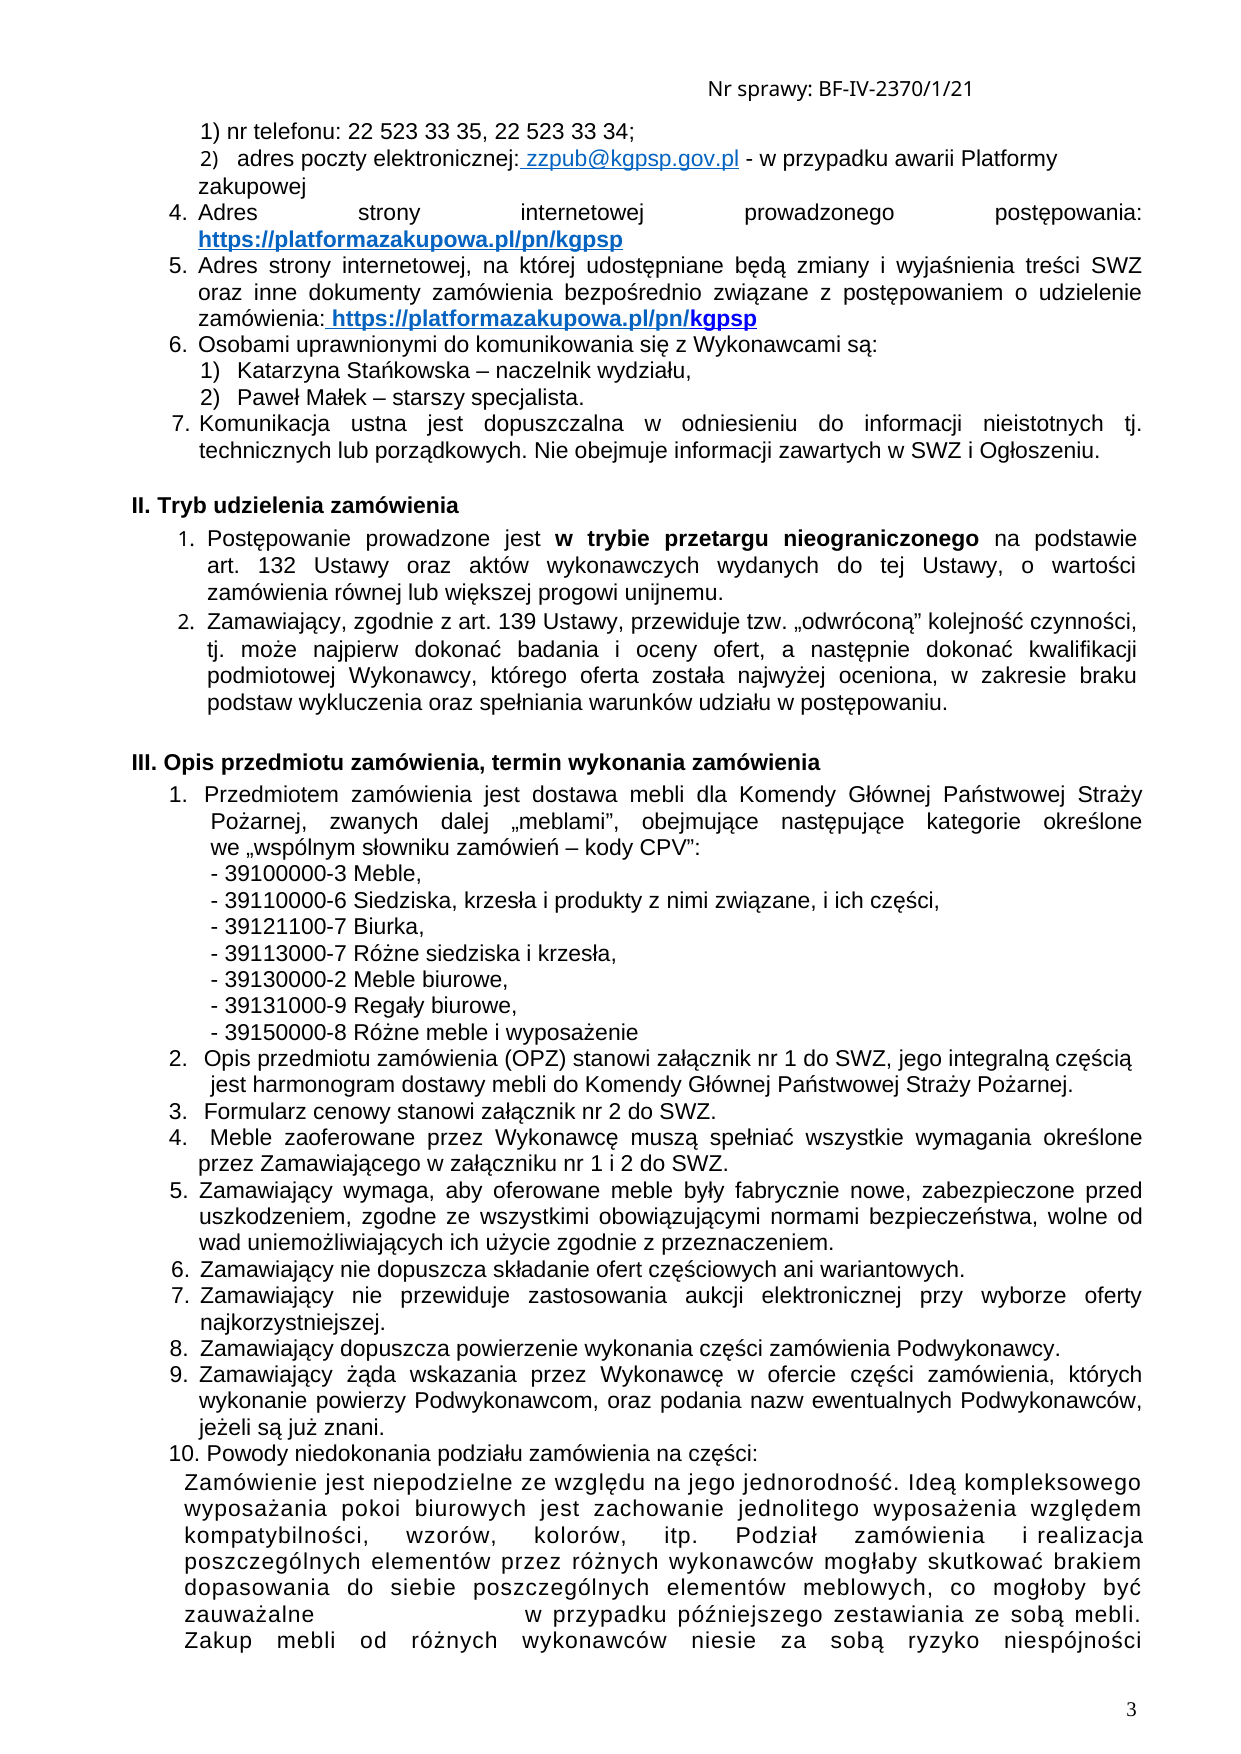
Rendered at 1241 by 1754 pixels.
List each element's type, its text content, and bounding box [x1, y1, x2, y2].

text - 39121100-7 Biurka, [210, 913, 1143, 939]
list Postępowanie prowadzone jest w trybie przetargu nieograniczonego na podstawie art. 132 Ustawy oraz aktów wykonawczych wydanych do tej Ustawy, o wartości zamówienia równej lub większej progowi unijnemu. [177, 524, 1137, 605]
list Adres strony internetowej prowadzonego postępowania: https://platformazakupowa.pl/pn/kgpsp [169, 199, 1143, 252]
text - 39100000-3 Meble, [210, 860, 1143, 887]
subtitle II. Tryb udzielenia zamówienia [131, 492, 1139, 518]
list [184, 1469, 1143, 1653]
list Zamawiający, zgodnie z art. 139 Ustawy, przewiduje tzw. „odwróconą” kolejność czynności, tj. może najpierw dokonać badania i oceny ofert, a następnie dokonać kwalifikacji podmiotowej Wykonawcy, którego oferta została najwyżej oceniona, w zakresie braku podstaw wykluczenia oraz spełniania warunków udziału w postępowaniu. [177, 607, 1137, 715]
text - 39150000-8 Różne meble i wyposażenie [210, 1018, 1143, 1045]
list Zamawiający dopuszcza powierzenie wykonania części zamówienia Podwykonawcy. [169, 1335, 1143, 1361]
list Opis przedmiotu zamówienia (OPZ) stanowi załącznik nr 1 do SWZ, jego integralną częścią jest harmonogram dostawy mebli do Komendy Głównej Państwowej Straży Pożarnej. [169, 1045, 1143, 1098]
list Przedmiotem zamówienia jest dostawa mebli dla Komendy Głównej Państwowej Straży Pożarnej, zwanych dalej „meblami”, obejmujące następujące kategorie określone we „wspólnym słowniku zamówień – kody CPV”: [169, 781, 1143, 860]
text 10. Powody niedokonania podziału zamówienia na części: [168, 1440, 997, 1467]
text 1) nr telefonu: 22 523 33 35, 22 523 33 34; [198, 118, 1143, 144]
list Katarzyna Stańkowska – naczelnik wydziału, [198, 357, 1143, 384]
text - 39110000-6 Siedziska, krzesła i produkty z nimi związane, i ich części, [210, 887, 1143, 913]
list Zamawiający wymaga, aby oferowane meble były fabrycznie nowe, zabezpieczone przed uszkodzeniem, zgodne ze wszystkimi obowiązującymi normami bezpieczeństwa, wolne od wad uniemożliwiających ich użycie zgodnie z przeznaczeniem. [169, 1177, 1143, 1256]
list Zamawiający nie dopuszcza składanie ofert częściowych ani wariantowych. [171, 1256, 1143, 1282]
list Adres strony internetowej, na której udostępniane będą zmiany i wyjaśnienia treści SWZ oraz inne dokumenty zamówienia bezpośrednio związane z postępowaniem o udzielenie zamówienia: https://platformazakupowa.pl/pn/kgpsp [169, 252, 1143, 331]
text - 39113000-7 Różne siedziska i krzesła, [210, 939, 1143, 966]
text - 39130000-2 Meble biurowe, [210, 966, 1143, 992]
list Osobami uprawnionymi do komunikowania się z Wykonawcami są: [169, 331, 1143, 357]
subtitle III. Opis przedmiotu zamówienia, termin wykonania zamówienia [131, 749, 1139, 775]
text - 39131000-9 Regały biurowe, [210, 992, 1143, 1018]
list Paweł Małek – starszy specjalista. [198, 384, 1143, 410]
list Zamawiający żąda wskazania przez Wykonawcę w ofercie części zamówienia, których wykonanie powierzy Podwykonawcom, oraz podania nazw ewentualnych Podwykonawców, jeżeli są już znani. [169, 1361, 1143, 1440]
list Zamawiający nie przewiduje zastosowania aukcji elektronicznej przy wyborze oferty najkorzystniejszej. [171, 1282, 1143, 1335]
list Komunikacja ustna jest dopuszczalna w odniesieniu do informacji nieistotnych tj. technicznych lub porządkowych. Nie obejmuje informacji zawartych w SWZ i Ogłoszeniu. [171, 410, 1143, 463]
list adres poczty elektronicznej: zzpub@kgpsp.gov.pl - w przypadku awarii Platformy zakupowej [198, 144, 1143, 199]
list Formularz cenowy stanowi załącznik nr 2 do SWZ. [169, 1098, 1143, 1124]
list Meble zaoferowane przez Wykonawcę muszą spełniać wszystkie wymagania określone przez Zamawiającego w załączniku nr 1 i 2 do SWZ. [169, 1124, 1143, 1177]
